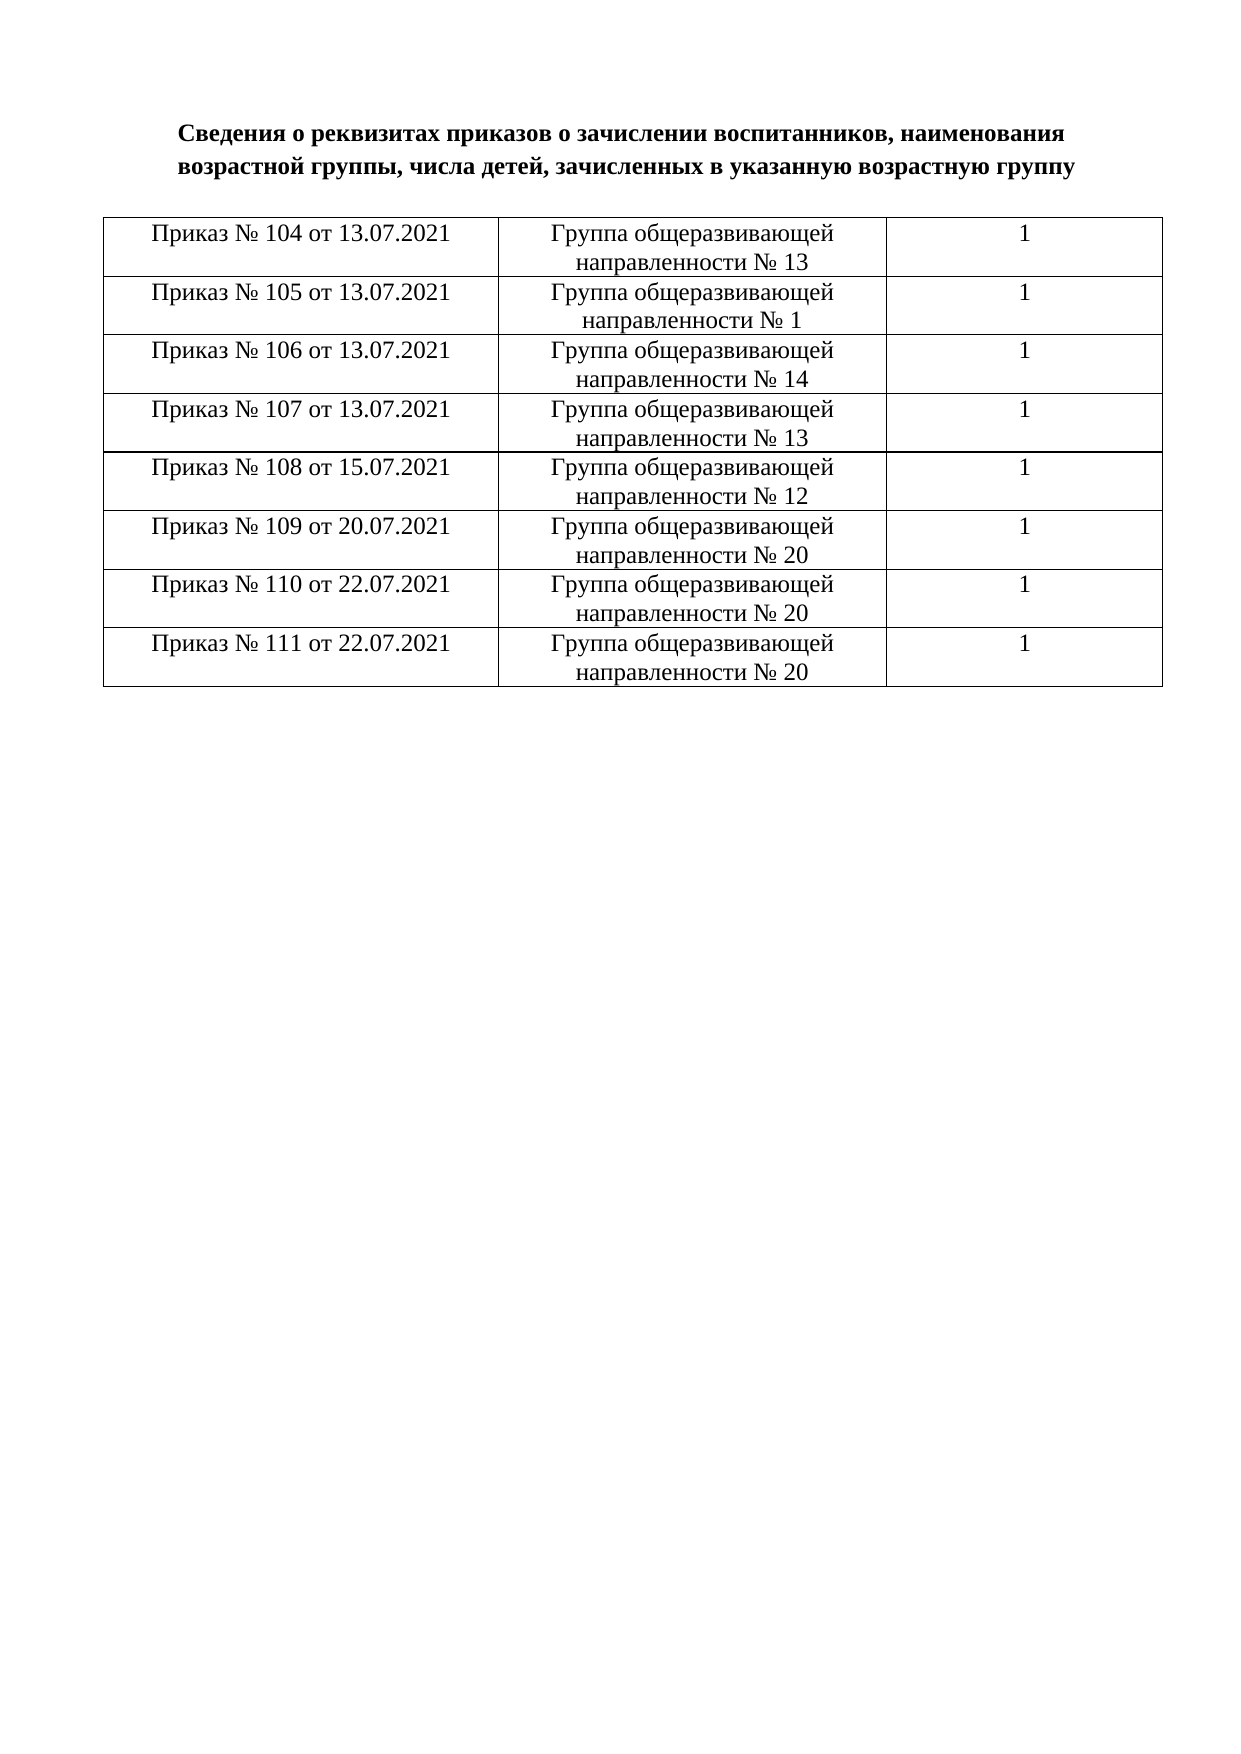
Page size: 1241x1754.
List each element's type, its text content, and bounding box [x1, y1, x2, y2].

table_cell 1 [887, 394, 1162, 451]
table_cell 1 [887, 335, 1162, 393]
table_cell Приказ № 105 от 13.07.2021 [104, 277, 498, 334]
table_cell Группа общеразвивающей направленности № 20 [499, 628, 886, 686]
table_cell Группа общеразвивающей направленности № 20 [499, 570, 886, 627]
table_cell Приказ № 106 от 13.07.2021 [104, 335, 498, 393]
table_cell Группа общеразвивающей направленности № 14 [499, 335, 886, 393]
table_cell Группа общеразвивающей направленности № 12 [499, 453, 886, 510]
table_header Приказ № 104 от 13.07.2021 [104, 218, 498, 276]
table_cell 1 [887, 277, 1162, 334]
table_cell Приказ № 108 от 15.07.2021 [104, 453, 498, 510]
table_header Группа общеразвивающей направленности № 13 [499, 218, 886, 276]
table_cell 1 [887, 570, 1162, 627]
table_cell Приказ № 110 от 22.07.2021 [104, 570, 498, 627]
table_cell 1 [887, 453, 1162, 510]
table_header 1 [887, 218, 1162, 276]
table_cell Приказ № 109 от 20.07.2021 [104, 511, 498, 568]
table_cell 1 [887, 511, 1162, 568]
table_cell Приказ № 107 от 13.07.2021 [104, 394, 498, 451]
table_cell Приказ № 111 от 22.07.2021 [104, 628, 498, 686]
table_cell 1 [887, 628, 1162, 686]
text Сведения о реквизитах приказов о зачислении воспитанников, наименования возрастной группы, числа детей, зачисленных в указанную возрастную группу [177, 118, 1152, 180]
table_cell Группа общеразвивающей направленности № 1 [499, 277, 886, 334]
table_cell Группа общеразвивающей направленности № 13 [499, 394, 886, 451]
table_cell Группа общеразвивающей направленности № 20 [499, 511, 886, 568]
